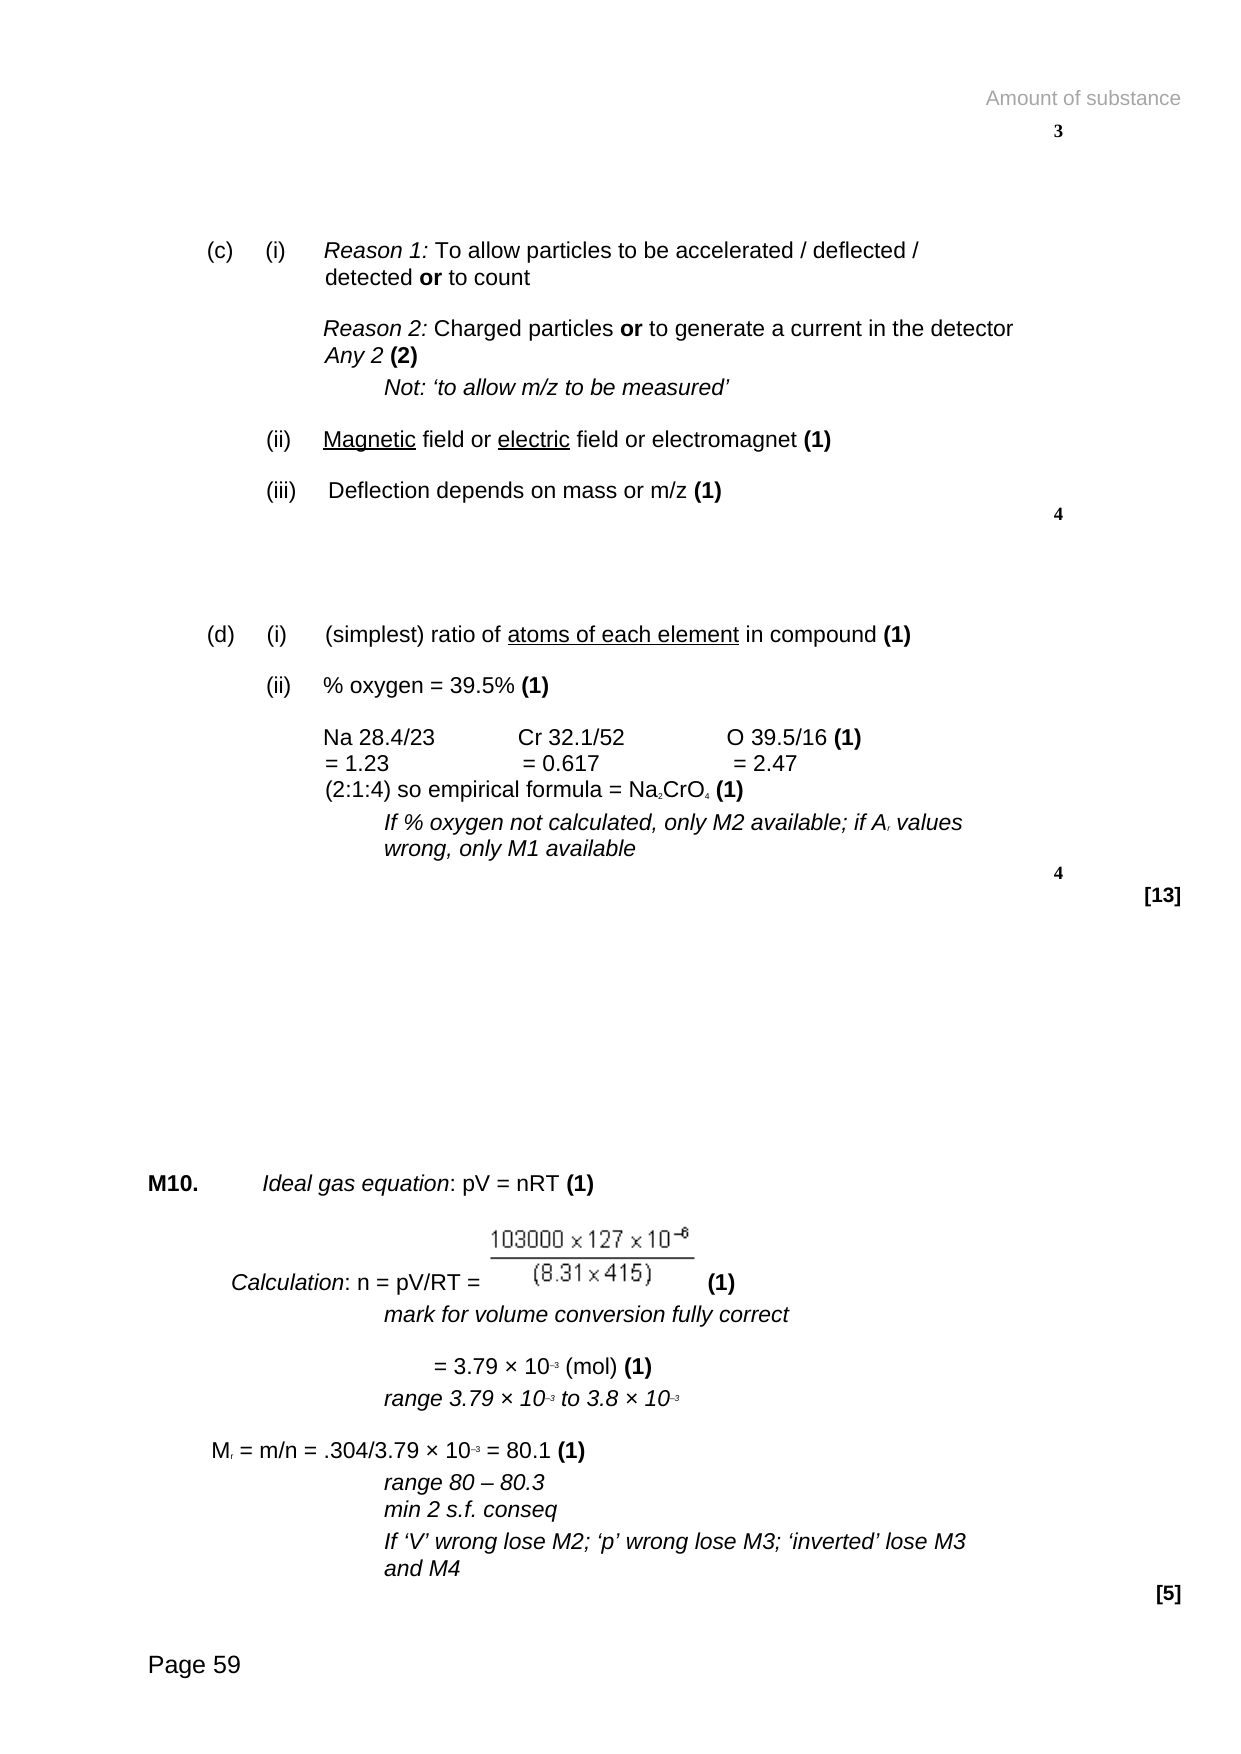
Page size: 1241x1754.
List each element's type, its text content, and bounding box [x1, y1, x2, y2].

text range 3.79 × 10–3 to 3.8 × 10–3 [384, 1385, 1004, 1412]
text If % oxygen not calculated, only M2 available; if Ar values wrong, only M1 available [384, 809, 1004, 862]
text 4 [148, 503, 1063, 525]
text = 3.79 × 10–3 (mol) (1) [148, 1353, 1122, 1379]
text Calculation: n = pV/RT = (1) [148, 1221, 1122, 1295]
text (d) (i) (simplest) ratio of atoms of each element in compound (1) [207, 621, 1122, 647]
text [13] [148, 883, 1181, 907]
text range 80 – 80.3 min 2 s.f. conseq [384, 1469, 1004, 1522]
text Na 28.4/23 Cr 32.1/52 O 39.5/16 (1) = 1.23 = 0.617 = 2.47 (2:1:4) so empirical formula = Na2CrO4 (1) [266, 724, 1122, 803]
text M10. Ideal gas equation: pV = nRT (1) [148, 1170, 1122, 1196]
picture [486, 1221, 701, 1291]
text [5] [148, 1581, 1181, 1605]
text (ii) % oxygen = 39.5% (1) [266, 672, 1122, 699]
text (ii) Magnetic field or electric field or electromagnet (1) [266, 426, 1122, 452]
text (c) (i) Reason 1: To allow particles to be accelerated / deflected / detected or to count [207, 237, 1122, 290]
text Not: ‘to allow m/z to be measured’ [384, 374, 1004, 401]
text (iii) Deflection depends on mass or m/z (1) [266, 477, 1122, 503]
text Mr = m/n = .304/3.79 × 10–3 = 80.1 (1) [148, 1437, 1122, 1463]
text 4 [148, 862, 1063, 883]
text mark for volume conversion fully correct [384, 1301, 1004, 1328]
text If ‘V’ wrong lose M2; ‘p’ wrong lose M3; ‘inverted’ lose M3 and M4 [384, 1528, 1004, 1581]
text 3 [148, 120, 1063, 141]
text Reason 2: Charged particles or to generate a current in the detector Any 2 (2) [266, 315, 1122, 368]
